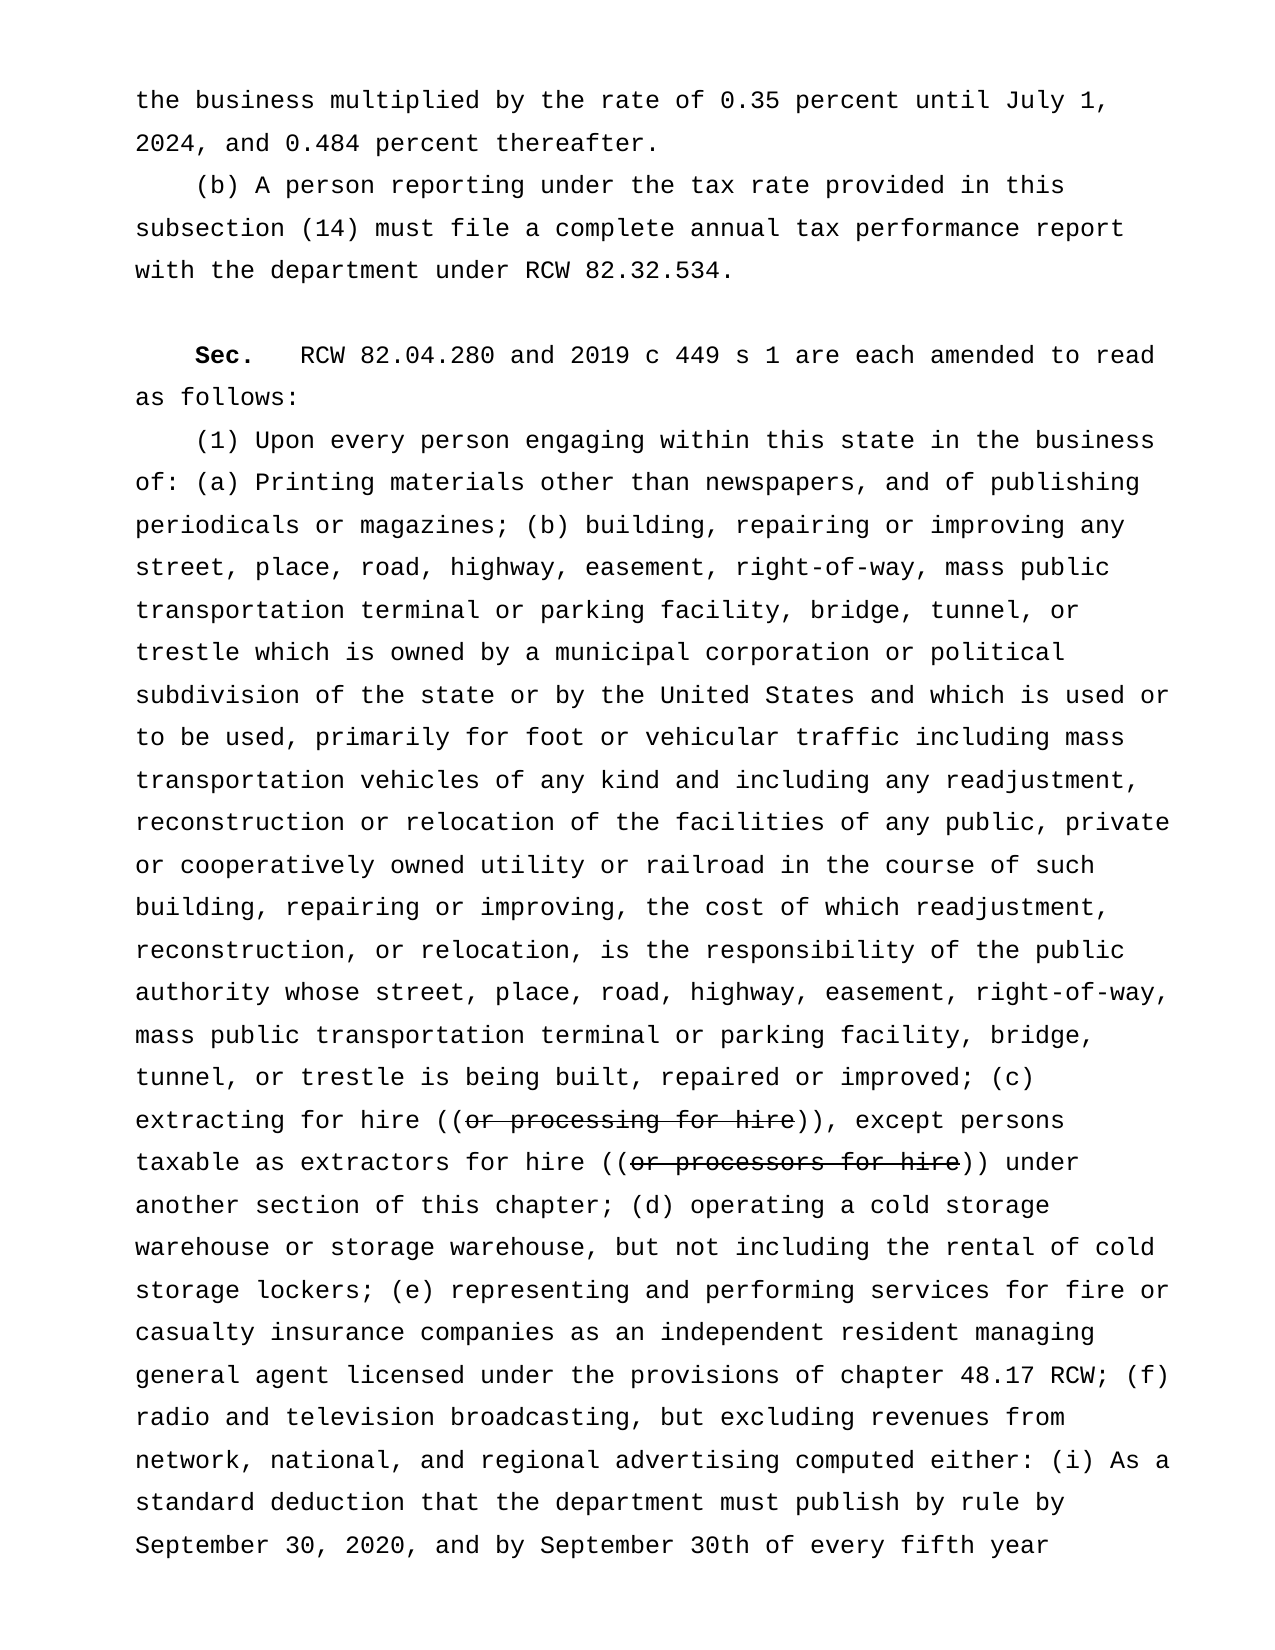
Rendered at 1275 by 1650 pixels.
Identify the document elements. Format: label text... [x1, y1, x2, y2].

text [135, 414, 1170, 1562]
text (b) A person reporting under the tax rate provided in this subsection (14) must file a complete annual tax performance report with the department under RCW 82.32.534. [135, 160, 1170, 287]
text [135, 75, 1170, 160]
text Sec. RCW 82.04.280 and 2019 c 449 s 1 are each amended to read as follows: [135, 329, 1170, 414]
